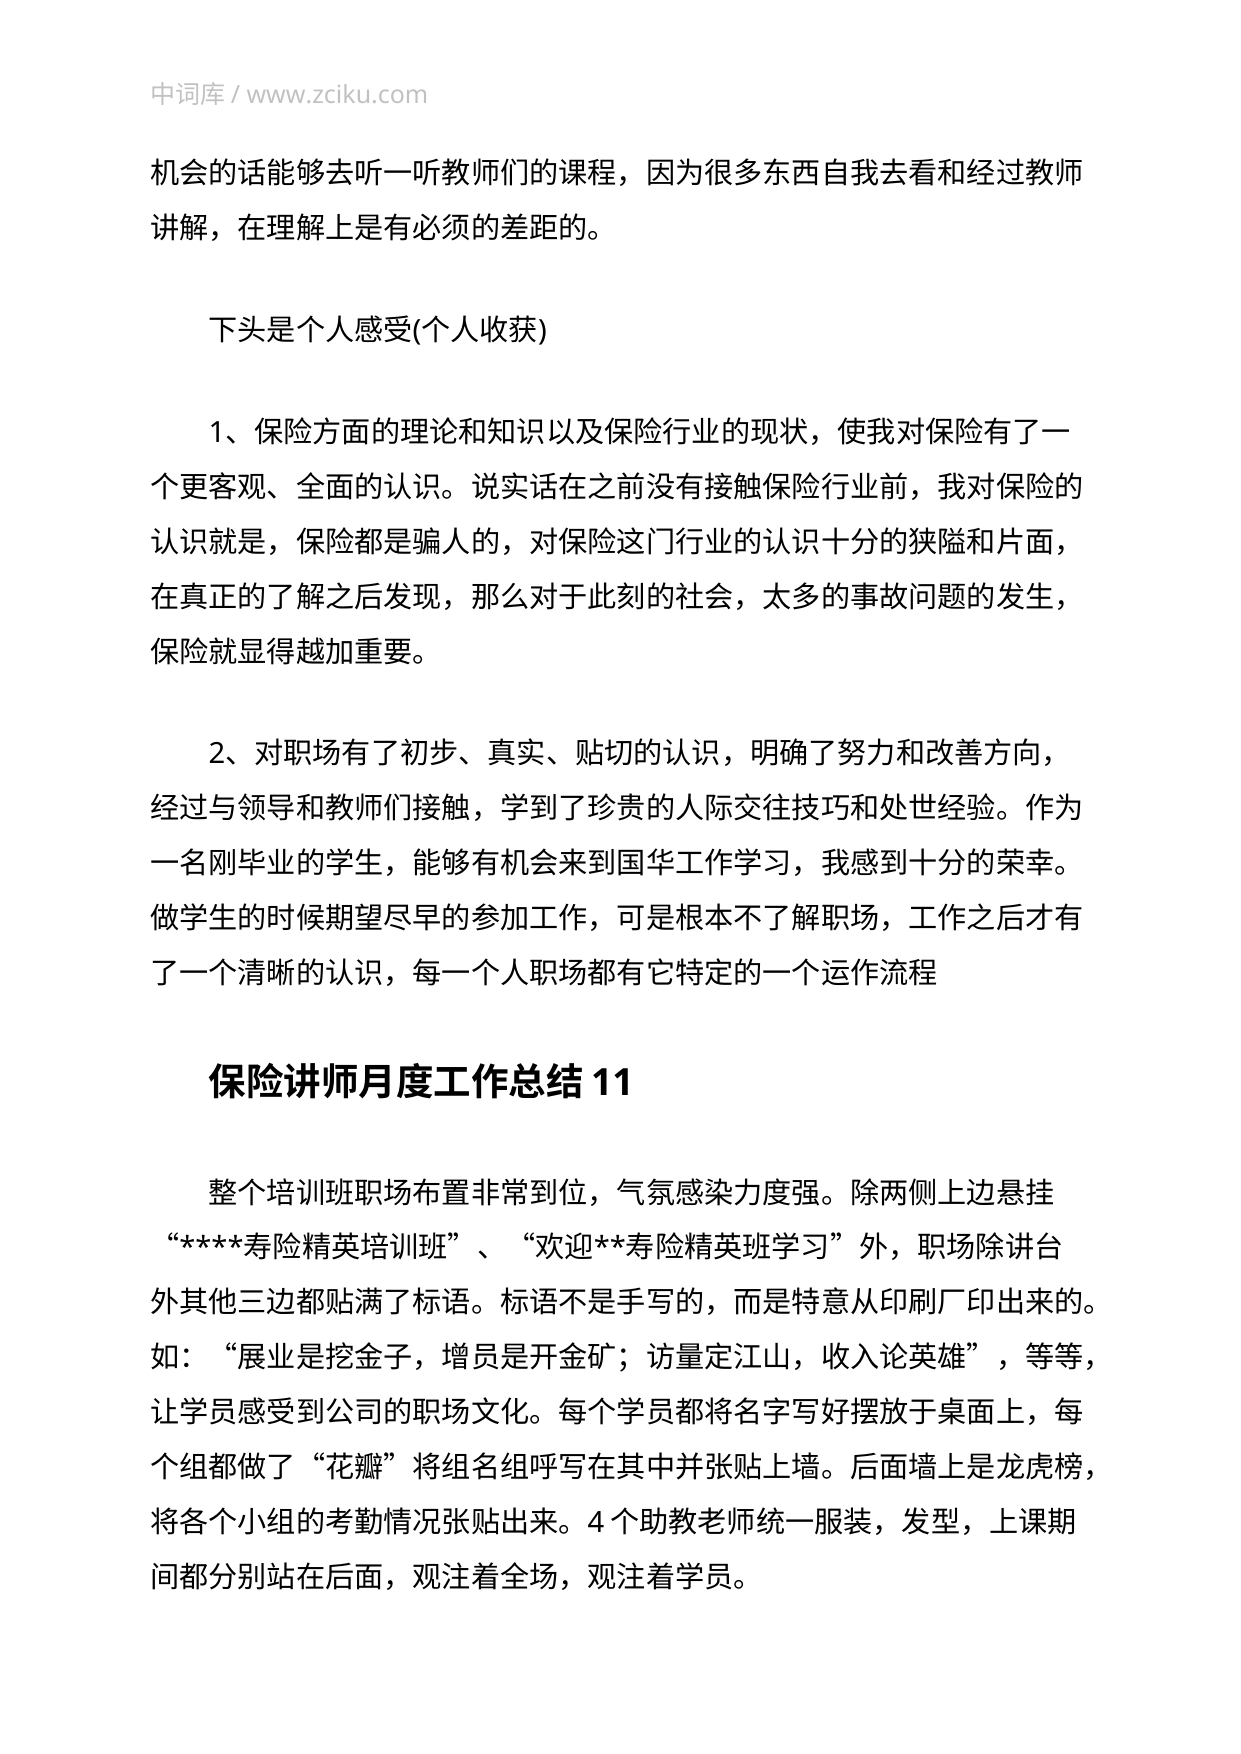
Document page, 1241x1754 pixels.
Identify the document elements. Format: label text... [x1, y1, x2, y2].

text 整个培训班职场布置非常到位，气氛感染力度强。除两侧上边悬挂“****寿险精英培训班”、“欢迎**寿险精英班学习”外，职场除讲台外其他三边都贴满了标语。标语不是手写的，而是特意从印刷厂印出来的。如：“展业是挖金子，增员是开金矿；访量定江山，收入论英雄”，等等，让学员感受到公司的职场文化。每个学员都将名字写好摆放于桌面上，每个组都做了“花瓣”将组名组呼写在其中并张贴上墙。后面墙上是龙虎榜，将各个小组的考勤情况张贴出来。4个助教老师统一服装，发型，上课期间都分别站在后面，观注着全场，观注着学员。 [150, 1169, 1090, 1596]
text 2、对职场有了初步、真实、贴切的认识，明确了努力和改善方向，经过与领导和教师们接触，学到了珍贵的人际交往技巧和处世经验。作为一名刚毕业的学生，能够有机会来到国华工作学习，我感到十分的荣幸。做学生的时候期望尽早的参加工作，可是根本不了解职场，工作之后才有了一个清晰的认识，每一个人职场都有它特定的一个运作流程 [150, 730, 1090, 992]
text 下头是个人感受(个人收获) [150, 307, 1090, 349]
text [150, 150, 1090, 247]
text 1、保险方面的理论和知识以及保险行业的现状，使我对保险有了一个更客观、全面的认识。说实话在之前没有接触保险行业前，我对保险的认识就是，保险都是骗人的，对保险这门行业的认识十分的狭隘和片面，在真正的了解之后发现，那么对于此刻的社会，太多的事故问题的发生，保险就显得越加重要。 [150, 409, 1090, 671]
text 保险讲师月度工作总结11 [150, 1052, 1090, 1106]
